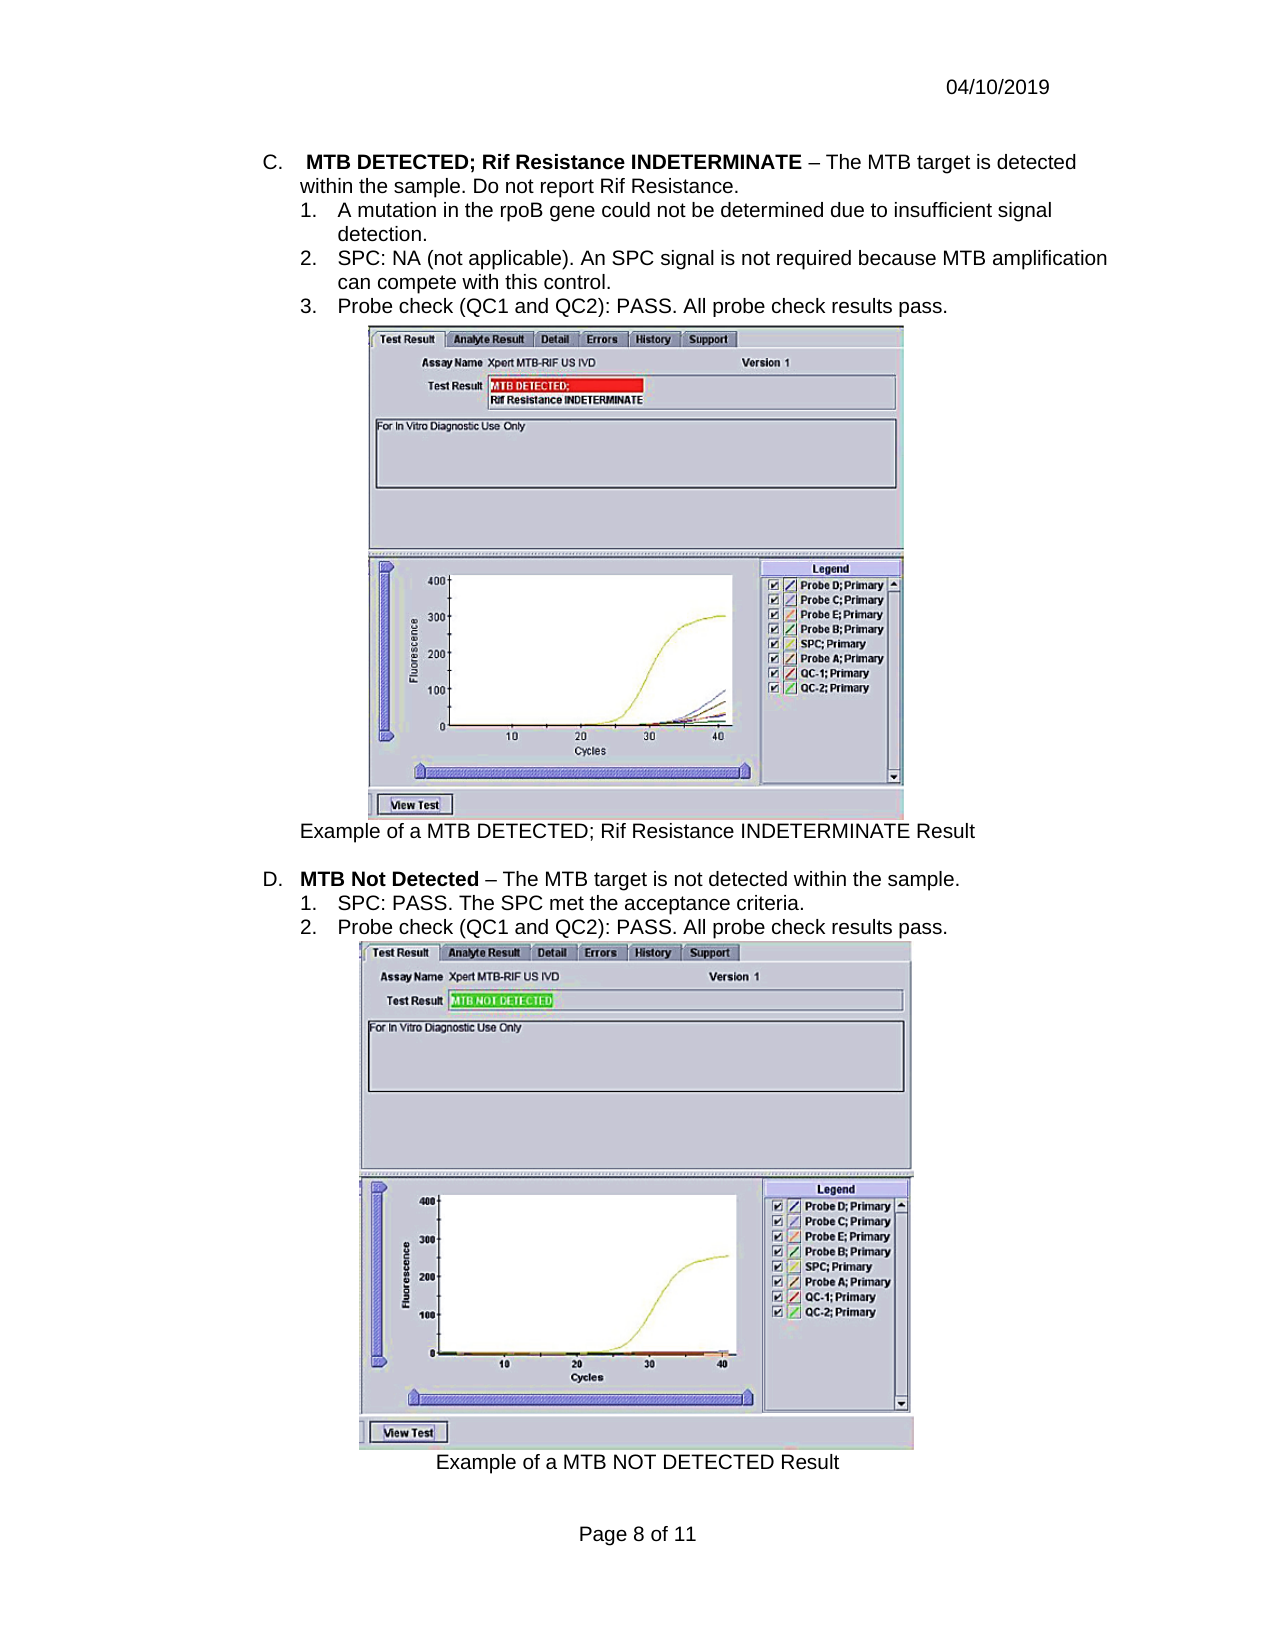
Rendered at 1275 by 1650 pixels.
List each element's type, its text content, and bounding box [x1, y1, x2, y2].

list MTB DETECTED; Rif Resistance INDETERMINATE – The MTB target is detected within the sample. Do not report Rif Resistance. [262, 150, 1125, 198]
text Example of a MTB DETECTED; Rif Resistance INDETERMINATE Result [150, 819, 1125, 843]
list SPC: NA (not applicable). An SPC signal is not required because MTB amplification can compete with this control. [300, 246, 1125, 294]
list SPC: PASS. The SPC met the acceptance criteria. [300, 891, 1125, 915]
picture [367, 317, 907, 820]
list A mutation in the rpoB gene could not be determined due to insufficient signal detection. [300, 198, 1125, 246]
list Probe check (QC1 and QC2): PASS. All probe check results pass. [300, 915, 1125, 939]
picture [359, 939, 915, 1451]
text Example of a MTB NOT DETECTED Result [150, 1450, 1125, 1474]
list Probe check (QC1 and QC2): PASS. All probe check results pass. [300, 294, 1125, 318]
list MTB Not Detected – The MTB target is not detected within the sample. [262, 867, 1125, 891]
